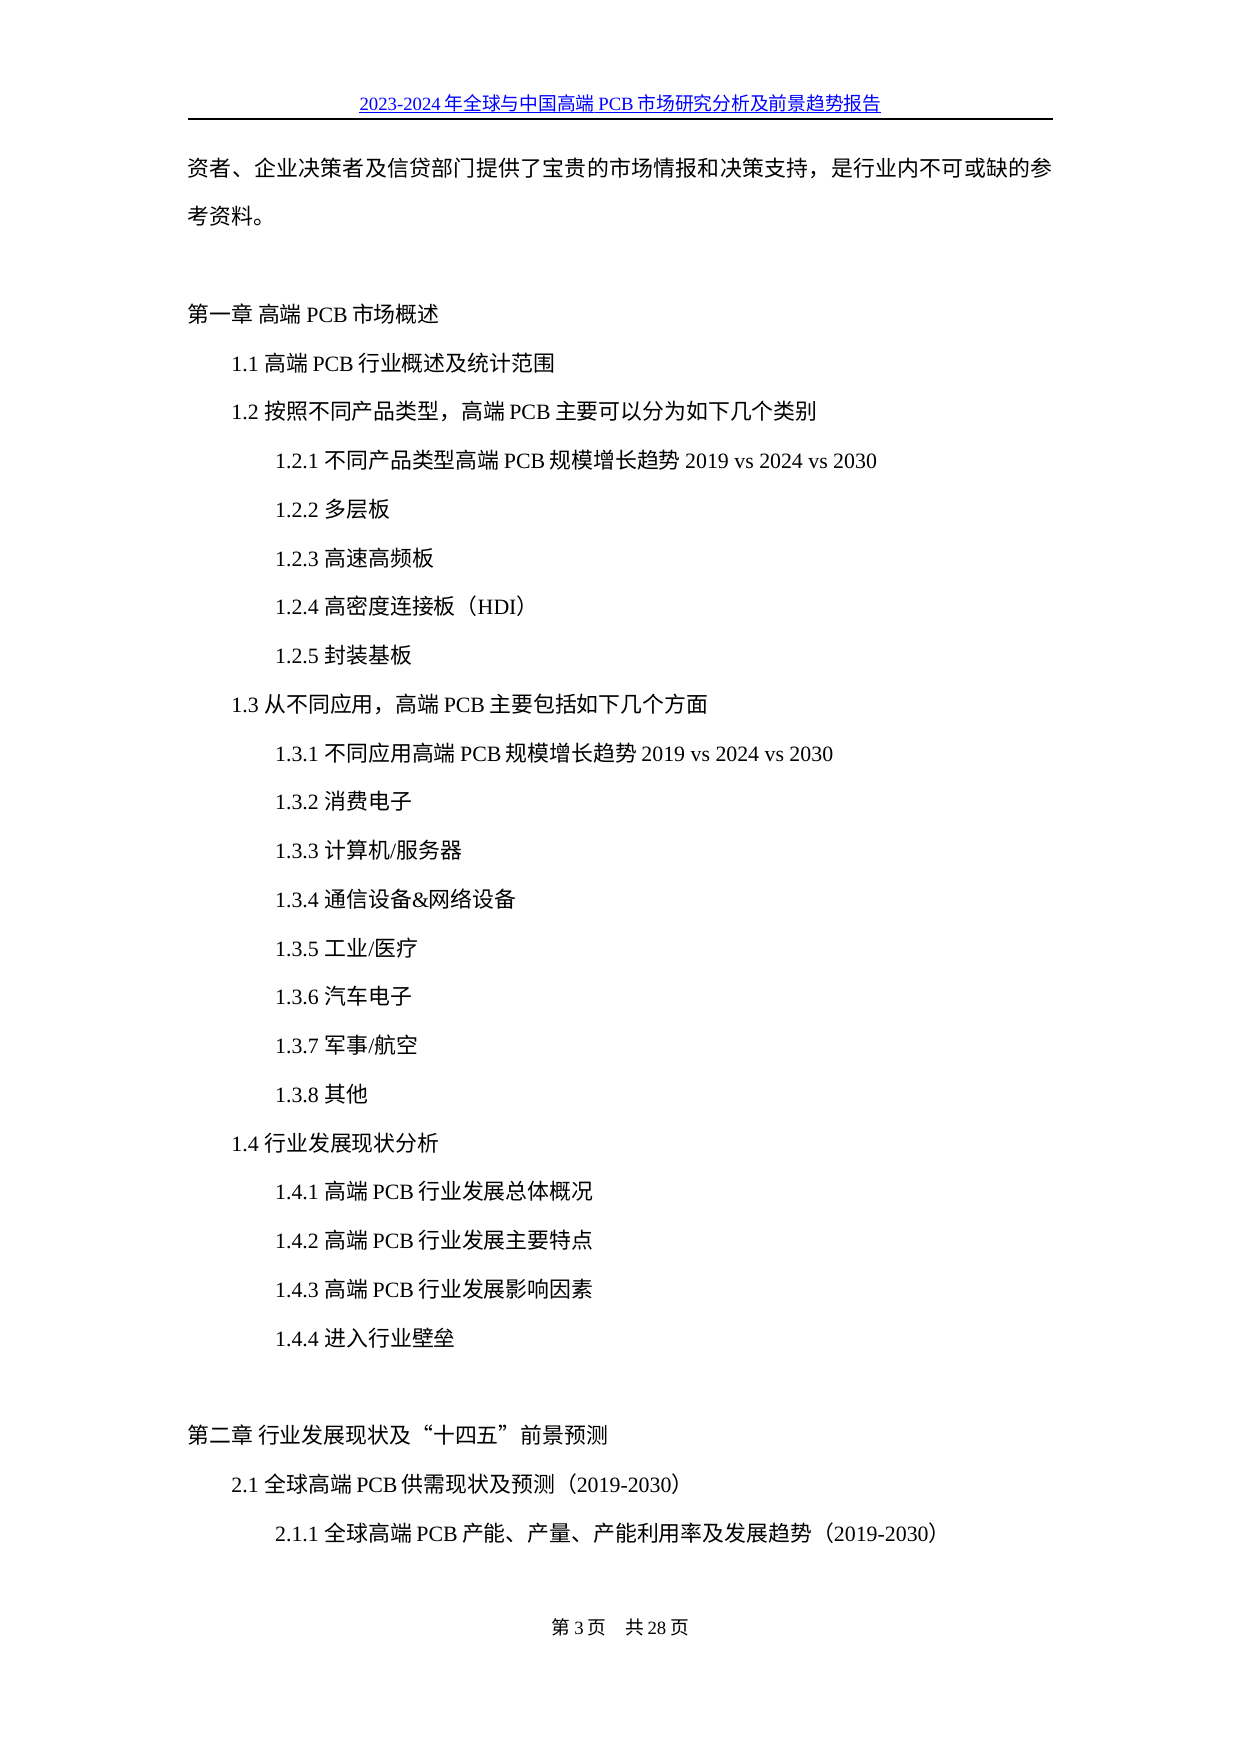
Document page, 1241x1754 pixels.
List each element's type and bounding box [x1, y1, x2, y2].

text [187, 150, 1053, 1548]
